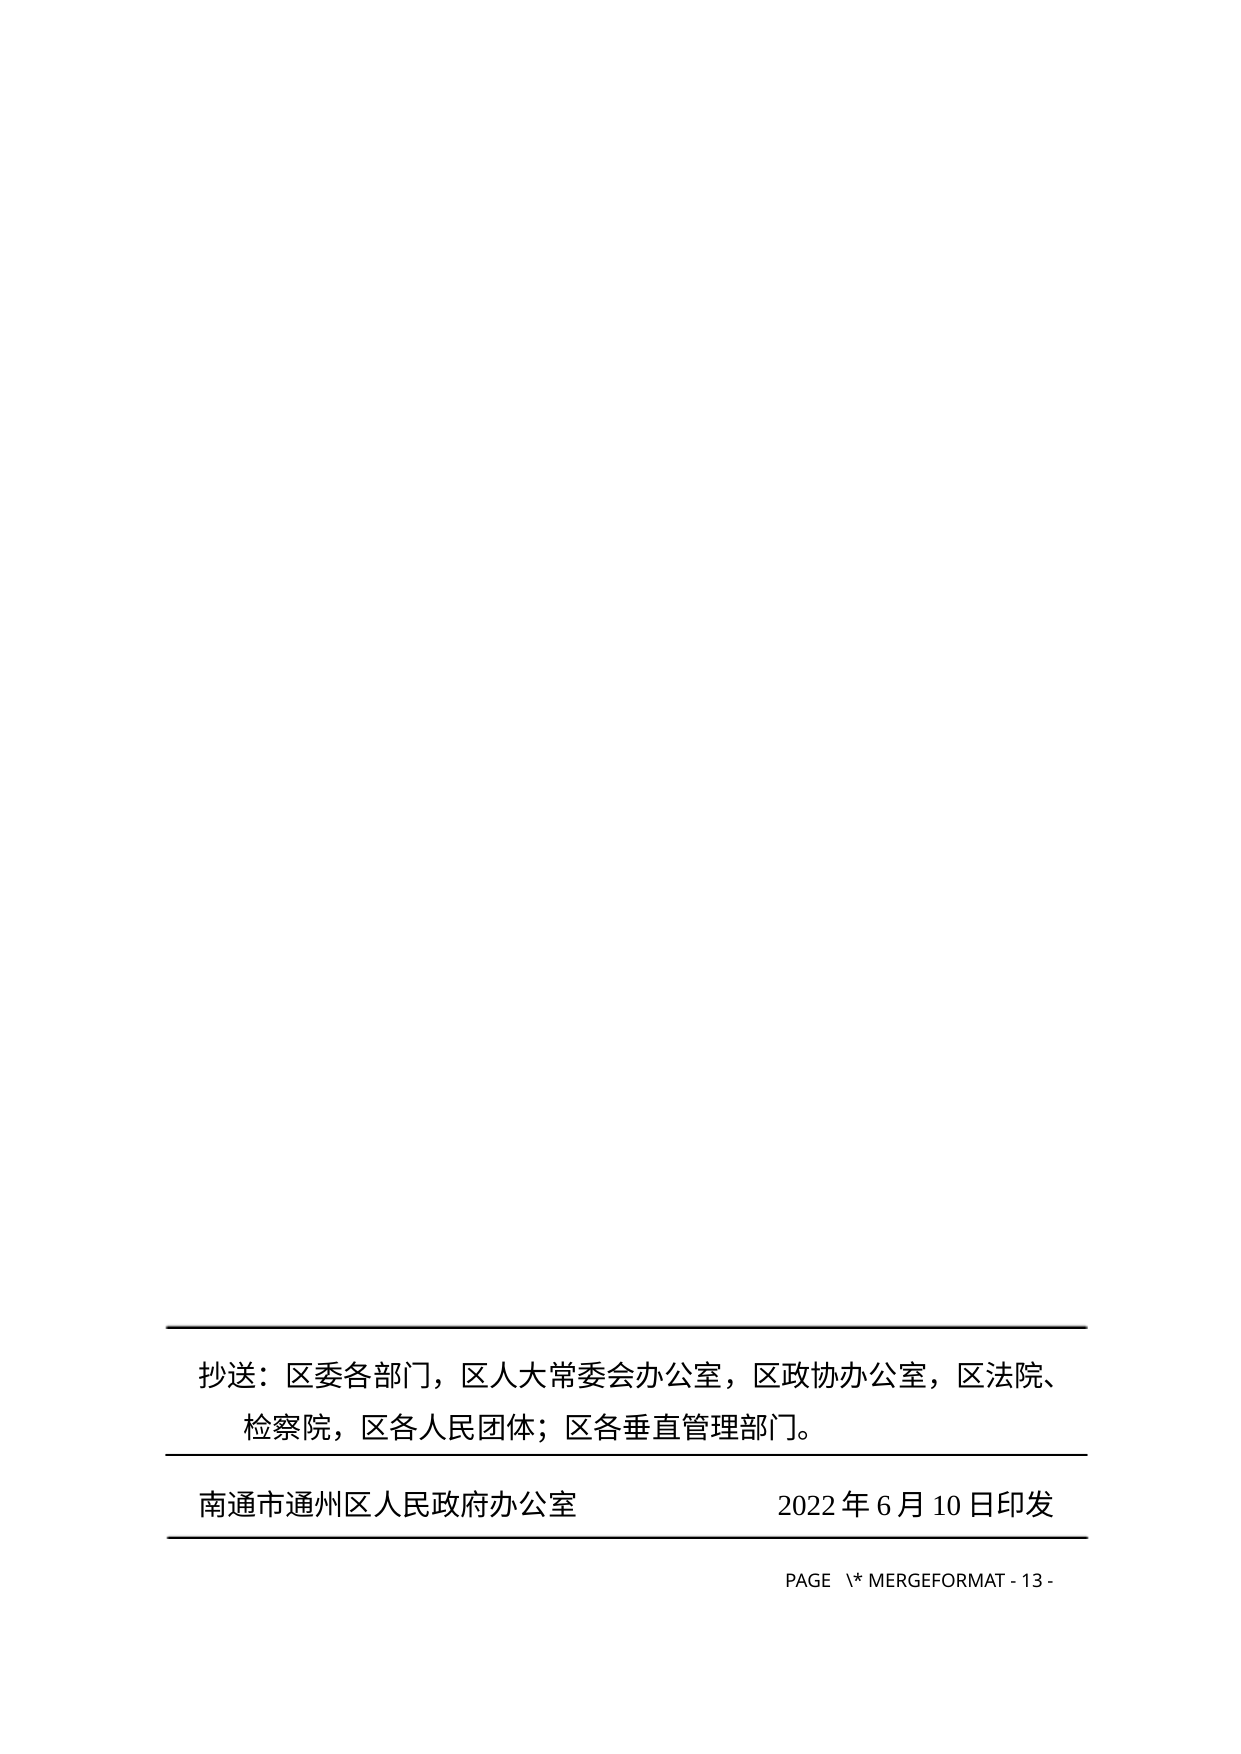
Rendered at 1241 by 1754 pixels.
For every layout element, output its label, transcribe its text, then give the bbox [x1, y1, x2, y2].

text 南通市通州区人民政府办公室 2022年6月10日印发 [198, 1477, 1087, 1525]
text 抄送：区委各部门，区人大常委会办公室，区政协办公室，区法院、 [198, 1348, 1054, 1396]
text 检察院，区各人民团体；区各垂直管理部门。 [198, 1400, 1054, 1448]
